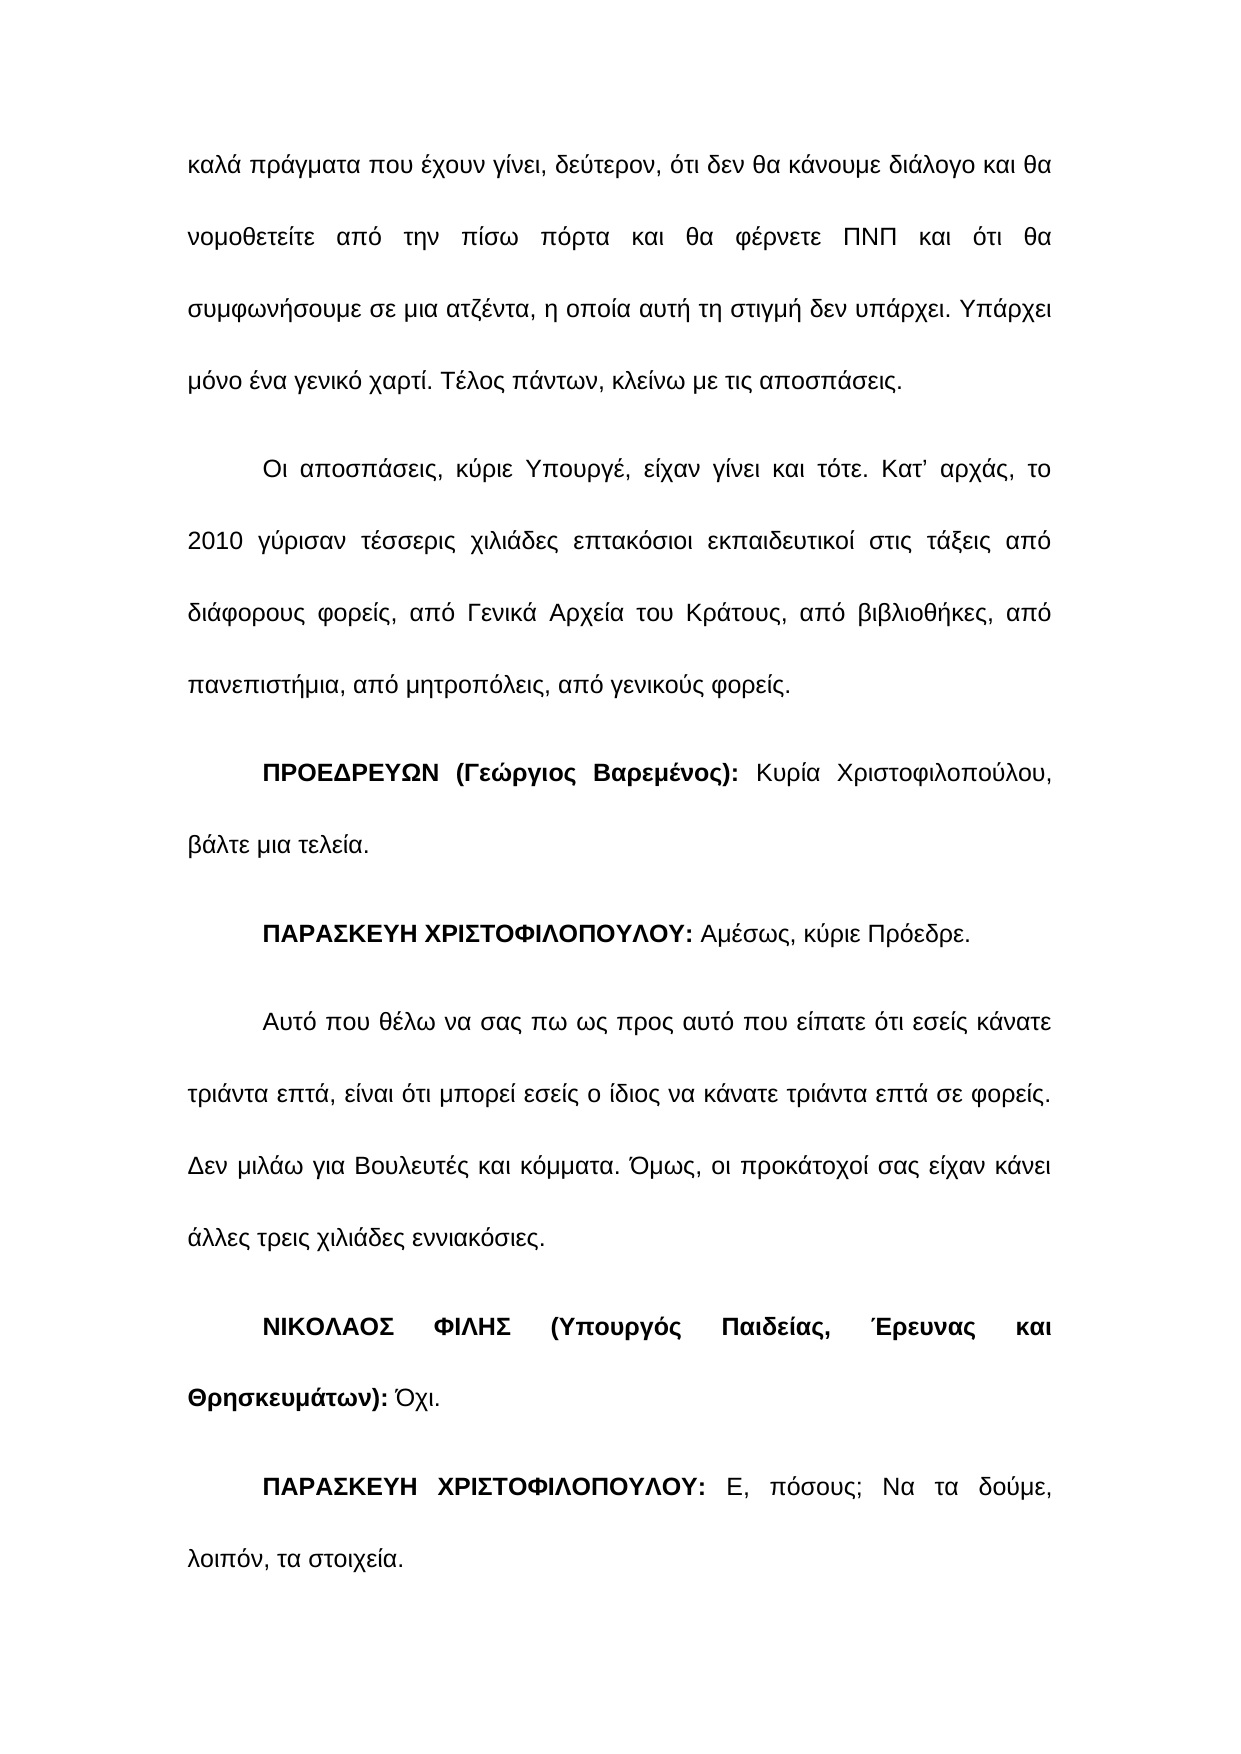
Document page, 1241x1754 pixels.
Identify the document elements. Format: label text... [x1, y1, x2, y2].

text Οι αποσπάσεις, κύριε Υπουργέ, είχαν γίνει και τότε. Κατ’ αρχάς, το 2010 γύρισαν τέσσερις χιλιάδες επτακόσιοι εκπαιδευτικοί στις τάξεις από διάφορους φορείς, από Γενικά Αρχεία του Κράτους, από βιβλιοθήκες, από πανεπιστήμια, από μητροπόλεις, από γενικούς φορείς. [187, 454, 1053, 698]
text ΠΑΡΑΣΚΕΥΗ ΧΡΙΣΤΟΦΙΛΟΠΟΥΛΟΥ: Ε, πόσους; Να τα δούμε, λοιπόν, τα στοιχεία. [187, 1472, 1053, 1572]
text Αυτό που θέλω να σας πω ως προς αυτό που είπατε ότι εσείς κάνατε τριάντα επτά, είναι ότι μπορεί εσείς ο ίδιος να κάνατε τριάντα επτά σε φορείς. Δεν μιλάω για Βουλευτές και κόμματα. Όμως, οι προκάτοχοί σας είχαν κάνει άλλες τρεις χιλιάδες εννιακόσιες. [187, 1007, 1053, 1252]
text ΠΡΟΕΔΡΕΥΩΝ (Γεώργιος Βαρεμένος): Κυρία Χριστοφιλοπούλου, βάλτε μια τελεία. [187, 758, 1053, 859]
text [187, 150, 1053, 394]
text ΝΙΚΟΛΑΟΣ ΦΙΛΗΣ (Υπουργός Παιδείας, Έρευνας και Θρησκευμάτων): Όχι. [187, 1311, 1053, 1412]
text ΠΑΡΑΣΚΕΥΗ ΧΡΙΣΤΟΦΙΛΟΠΟΥΛΟΥ: Αμέσως, κύριε Πρόεδρε. [187, 919, 1053, 947]
